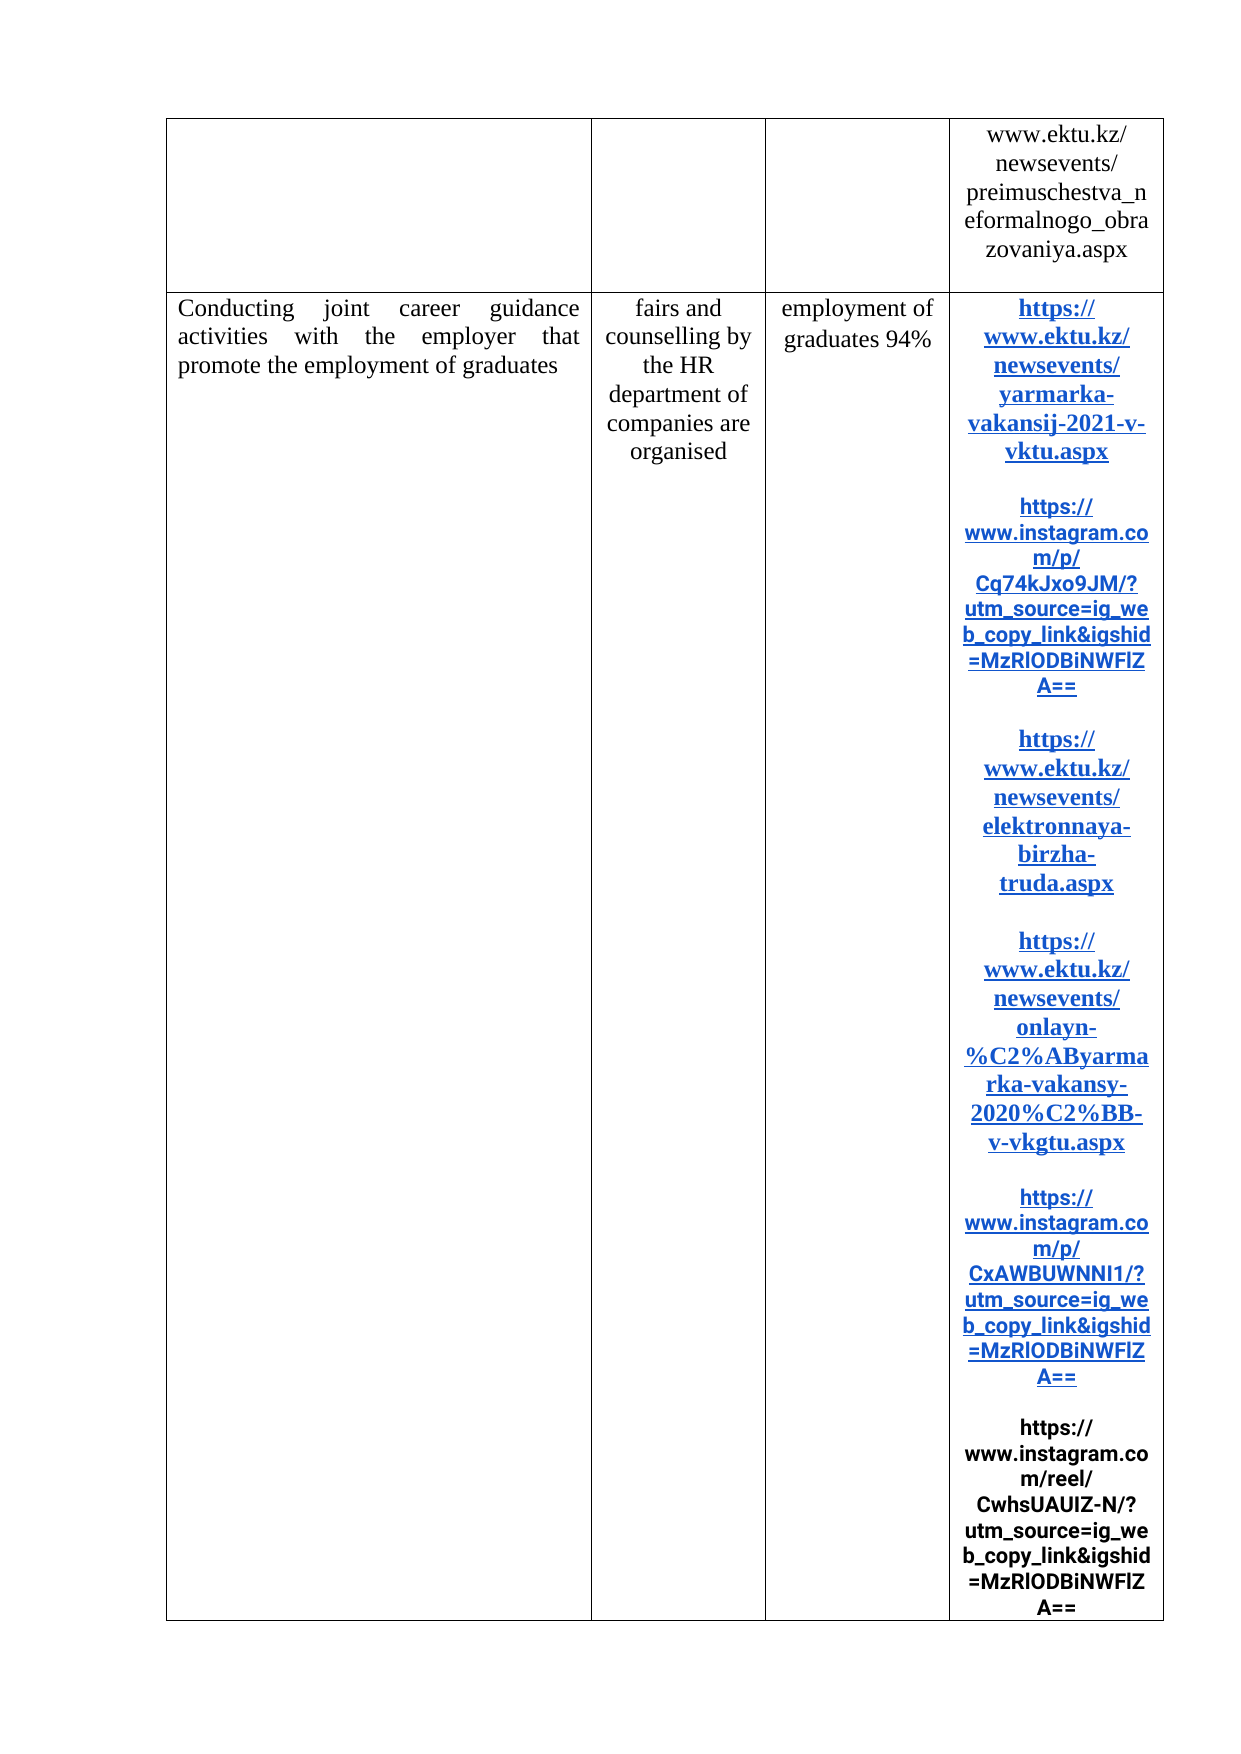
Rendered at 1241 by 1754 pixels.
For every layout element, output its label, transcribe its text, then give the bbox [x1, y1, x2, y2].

table_cell Conducting joint career guidance activities with the employer that promote the employment of graduates [167, 293, 591, 1620]
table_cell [950, 119, 1163, 292]
table_cell employment of graduates 94% [766, 293, 949, 1620]
table_cell https://www.ektu.kz/newsevents/yarmarka-vakansij-2021-v-vktu.aspx https://www.instagram.com/p/Cq74kJxo9JM/?utm_source=ig_web_copy_link&igshid=MzRlODBiNWFlZA== https://www.ektu.kz/newsevents/elektronnaya-birzha-truda.aspx https://www.ektu.kz/newsevents/onlayn-%C2%AByarmarka-vakansy-2020%C2%BB-v-vkgtu.aspx https://www.instagram.com/p/CxAWBUWNNI1/?utm_source=ig_web_copy_link&igshid=MzRlODBiNWFlZA== https://www.instagram.com/reel/CwhsUAUIZ-N/?utm_source=ig_web_copy_link&igshid=MzRlODBiNWFlZA== [950, 293, 1163, 1620]
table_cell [766, 119, 949, 292]
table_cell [167, 119, 591, 292]
table_cell fairs and counselling by the HR department of companies are organised [592, 293, 765, 1620]
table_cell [592, 119, 765, 292]
